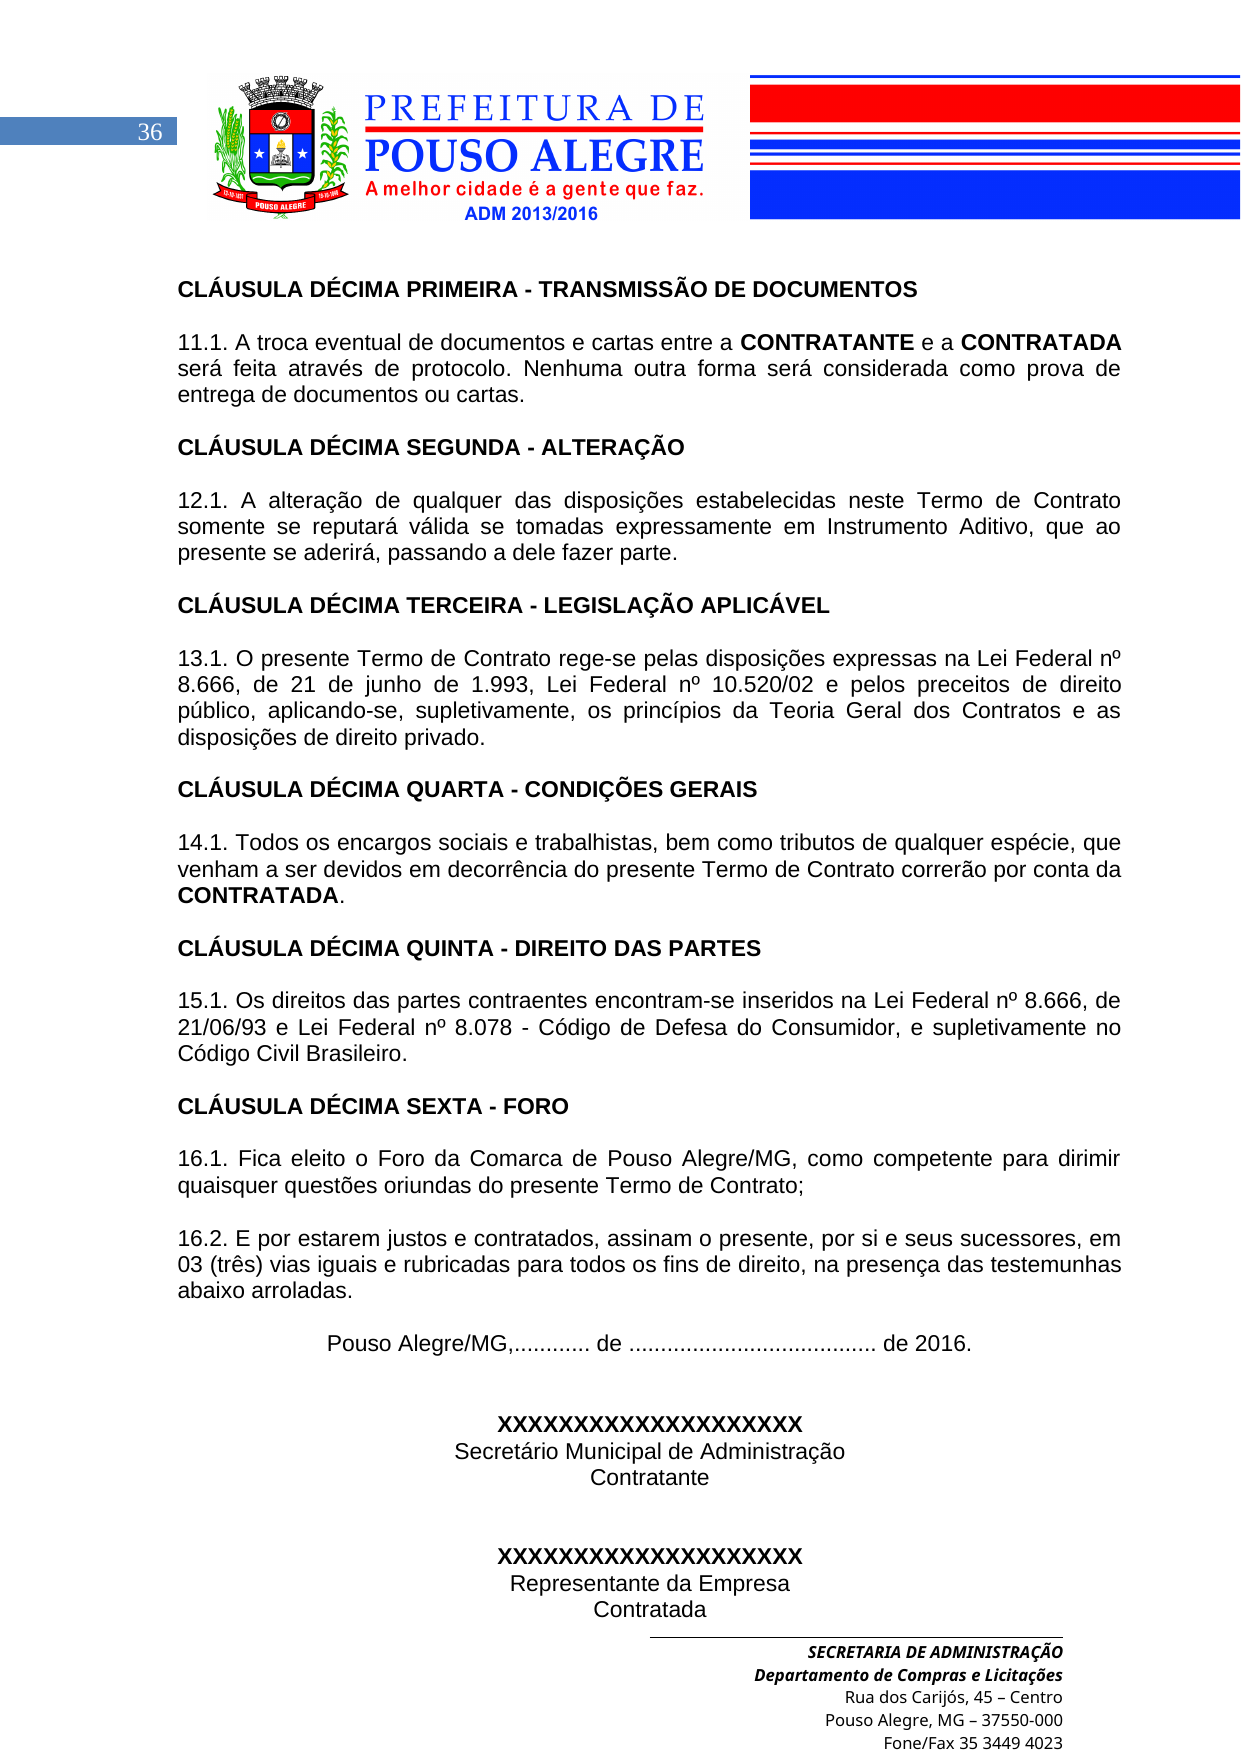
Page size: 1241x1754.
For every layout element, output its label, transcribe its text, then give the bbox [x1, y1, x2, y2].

picture [206, 73, 1241, 221]
text CLÁUSULA DÉCIMA QUINTA - DIREITO DAS PARTES [177, 934, 1122, 961]
text XXXXXXXXXXXXXXXXXXXX [177, 1543, 1122, 1569]
text 15.1. Os direitos das partes contraentes encontram-se inseridos na Lei Federal nº 8.666, de 21/06/93 e Lei Federal nº 8.078 - Código de Defesa do Consumidor, e supletivamente no Código Civil Brasileiro. [177, 987, 1122, 1066]
text 13.1. O presente Termo de Contrato rege-se pelas disposições expressas na Lei Federal nº 8.666, de 21 de junho de 1.993, Lei Federal nº 10.520/02 e pelos preceitos de direito público, aplicando-se, supletivamente, os princípios da Teoria Geral dos Contratos e as disposições de direito privado. [177, 645, 1122, 750]
text CLÁUSULA DÉCIMA SEXTA - FORO [177, 1093, 1122, 1119]
subtitle Contratante [177, 1464, 1122, 1490]
text 11.1. A troca eventual de documentos e cartas entre a CONTRATANTE e a CONTRATADA será feita através de protocolo. Nenhuma outra forma será considerada como prova de entrega de documentos ou cartas. [177, 328, 1122, 407]
text CLÁUSULA DÉCIMA SEGUNDA - ALTERAÇÃO [177, 434, 1122, 460]
text CLÁUSULA DÉCIMA TERCEIRA - LEGISLAÇÃO APLICÁVEL [177, 592, 1122, 618]
text CLÁUSULA DÉCIMA QUARTA - CONDIÇÕES GERAIS [177, 776, 1122, 803]
subtitle XXXXXXXXXXXXXXXXXXXX [177, 1411, 1122, 1438]
text 16.2. E por estarem justos e contratados, assinam o presente, por si e seus sucessores, em 03 (três) vias iguais e rubricadas para todos os fins de direito, na presença das testemunhas abaixo arroladas. [177, 1224, 1122, 1303]
text CLÁUSULA DÉCIMA PRIMEIRA - TRANSMISSÃO DE DOCUMENTOS [177, 276, 1122, 302]
subtitle Secretário Municipal de Administração [177, 1438, 1122, 1464]
text 14.1. Todos os encargos sociais e trabalhistas, bem como tributos de qualquer espécie, que venham a ser devidos em decorrência do presente Termo de Contrato correrão por conta da CONTRATADA. [177, 829, 1122, 908]
text Representante da Empresa [177, 1569, 1122, 1596]
text Contratada [177, 1596, 1122, 1622]
text 16.1. Fica eleito o Foro da Comarca de Pouso Alegre/MG, como competente para dirimir quaisquer questões oriundas do presente Termo de Contrato; [177, 1145, 1122, 1198]
text 12.1. A alteração de qualquer das disposições estabelecidas neste Termo de Contrato somente se reputará válida se tomadas expressamente em Instrumento Aditivo, que ao presente se aderirá, passando a dele fazer parte. [177, 487, 1122, 566]
text Pouso Alegre/MG,............ de ....................................... de 2016. [177, 1330, 1122, 1356]
